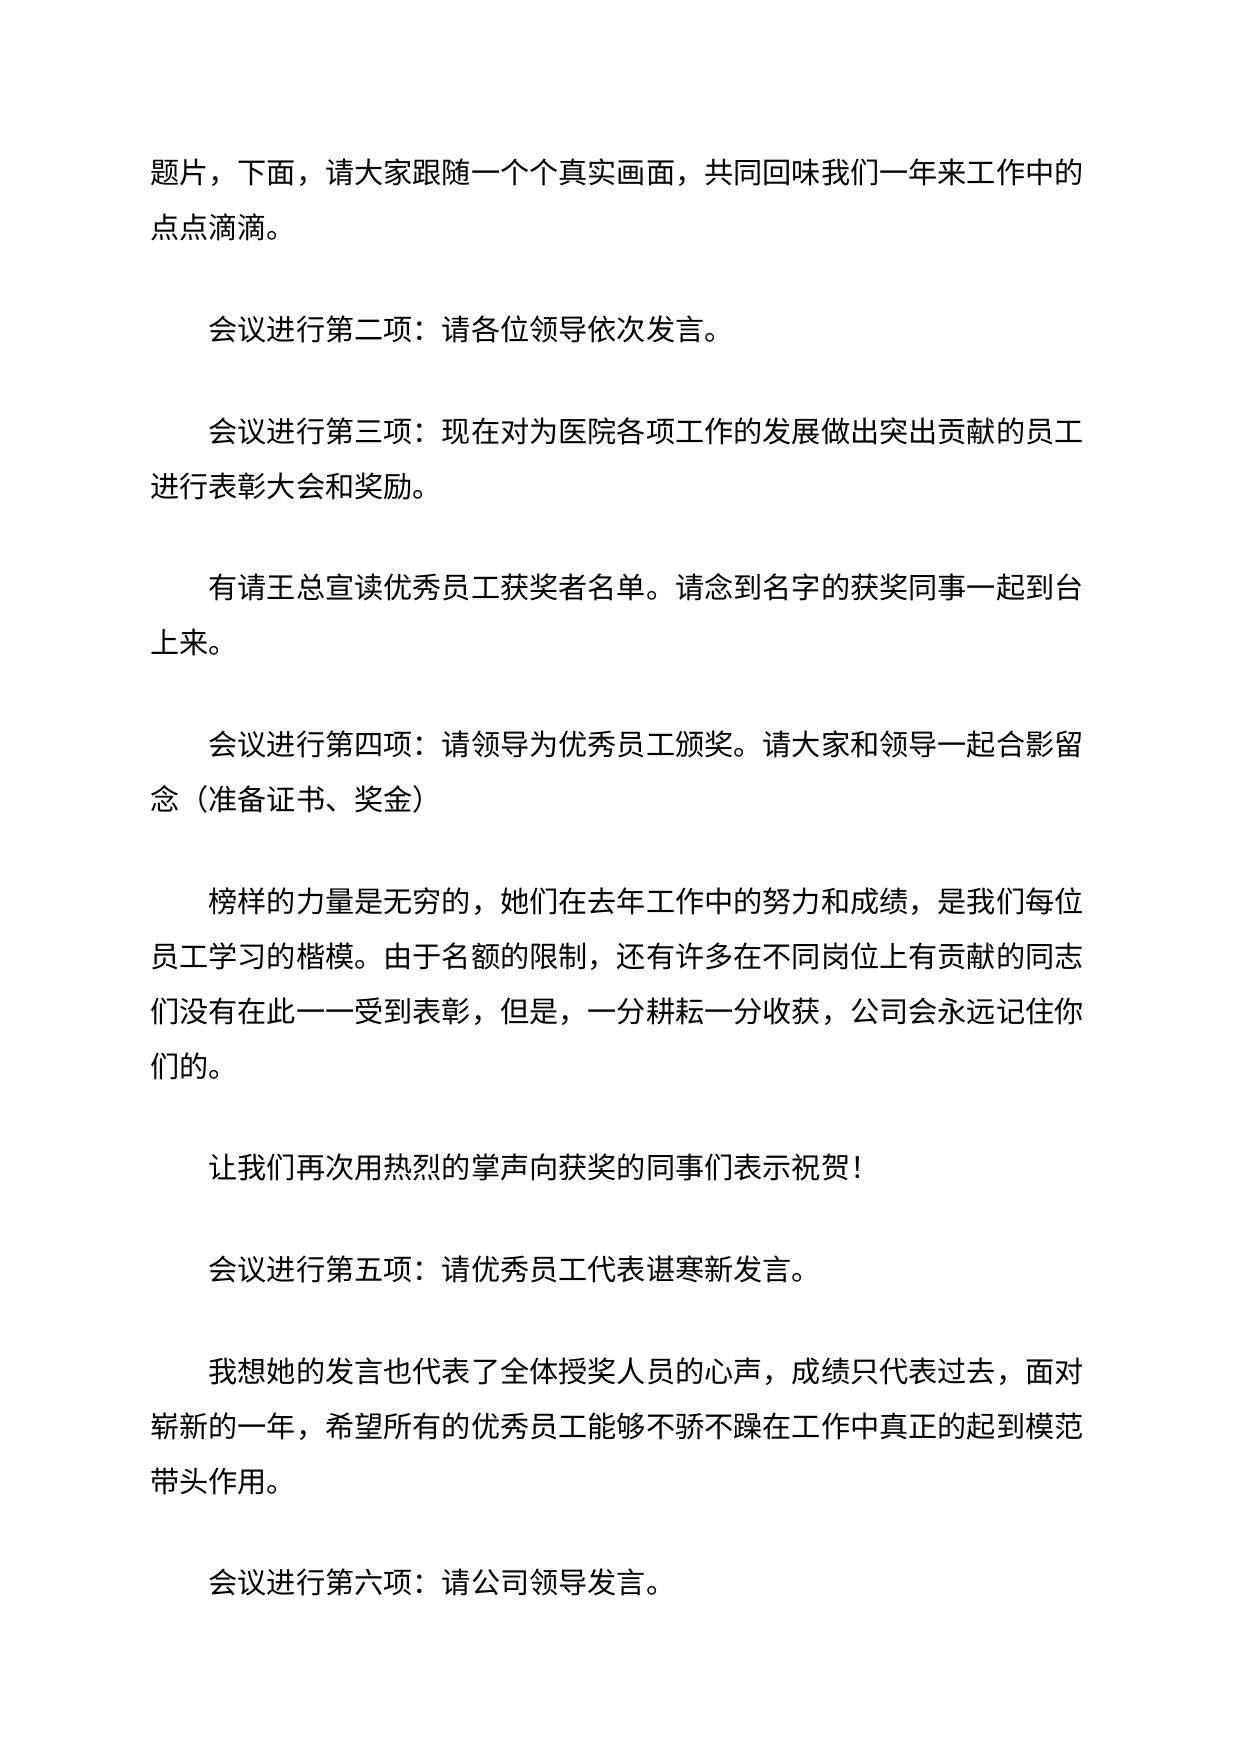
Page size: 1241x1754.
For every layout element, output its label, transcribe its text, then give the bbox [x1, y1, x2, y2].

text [150, 150, 1090, 247]
text 会议进行第五项：请优秀员工代表谌寒新发言。 [150, 1247, 1090, 1289]
text 我想她的发言也代表了全体授奖人员的心声，成绩只代表过去，面对崭新的一年，希望所有的优秀员工能够不骄不躁在工作中真正的起到模范带头作用。 [150, 1348, 1090, 1501]
text 会议进行第四项：请领导为优秀员工颁奖。请大家和领导一起合影留念（准备证书、奖金） [150, 722, 1090, 819]
text 有请王总宣读优秀员工获奖者名单。请念到名字的获奖同事一起到台上来。 [150, 565, 1090, 662]
text 会议进行第二项：请各位领导依次发言。 [150, 307, 1090, 349]
text 榜样的力量是无穷的，她们在去年工作中的努力和成绩，是我们每位员工学习的楷模。由于名额的限制，还有许多在不同岗位上有贡献的同志们没有在此一一受到表彰，但是，一分耕耘一分收获，公司会永远记住你们的。 [150, 878, 1090, 1085]
text 会议进行第三项：现在对为医院各项工作的发展做出突出贡献的员工进行表彰大会和奖励。 [150, 408, 1090, 506]
text 会议进行第六项：请公司领导发言。 [150, 1560, 1090, 1602]
text 让我们再次用热烈的掌声向获奖的同事们表示祝贺！ [150, 1145, 1090, 1187]
